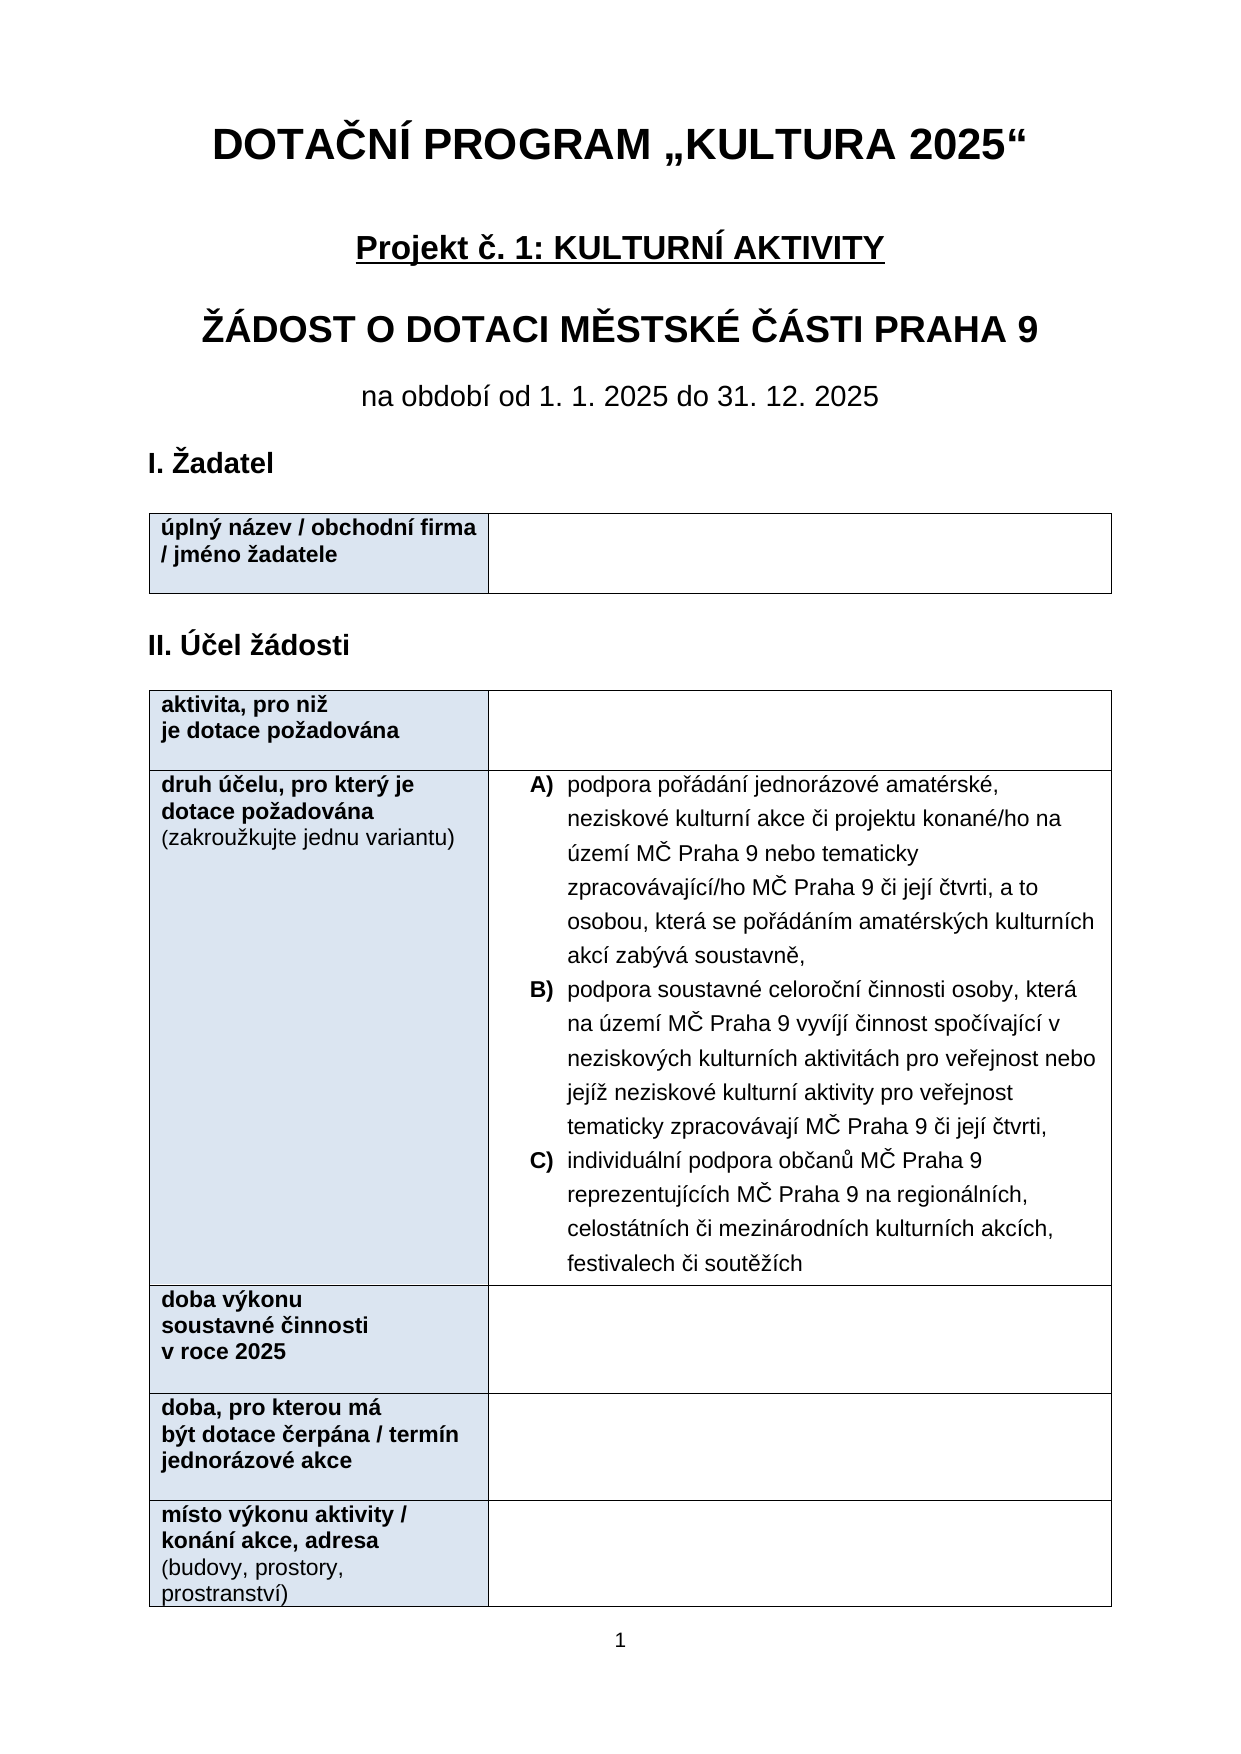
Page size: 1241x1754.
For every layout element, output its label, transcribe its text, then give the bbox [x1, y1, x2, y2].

text I. Žadatel [148, 446, 1092, 479]
text Projekt č. 1: KULTURNÍ AKTIVITY [148, 183, 1092, 267]
table_cell místo výkonu aktivity / konání akce, adresa (budovy, prostory, prostranství) [150, 1501, 488, 1606]
table_cell [489, 1501, 1111, 1606]
table_header [489, 514, 1111, 593]
table_header úplný název / obchodní firma / jméno žadatele [150, 514, 488, 593]
table_cell druh účelu, pro který je dotace požadována (zakroužkujte jednu variantu) [150, 771, 488, 1284]
table_cell doba výkonu soustavné činnosti v roce 2025 [150, 1286, 488, 1393]
table_cell doba, pro kterou má být dotace čerpána / termín jednorázové akce [150, 1394, 488, 1500]
table_header aktivita, pro niž je dotace požadována [150, 691, 488, 770]
text II. Účel žádosti [148, 628, 1092, 661]
title ŽÁDOST O DOTACI MĚSTSKÉ ČÁSTI PRAHA 9 [148, 307, 1092, 350]
table_cell [489, 1394, 1111, 1500]
table_cell [489, 1286, 1111, 1393]
table_cell podpora pořádání jednorázové amatérské, neziskové kulturní akce či projektu konané/ho na území MČ Praha 9 nebo tematicky zpracovávající/ho MČ Praha 9 či její čtvrti, a to osobou, která se pořádáním amatérských kulturních akcí zabývá soustavně, podpora soustavné celoroční činnosti osoby, která na území MČ Praha 9 vyvíjí činnost spočívající v neziskových kulturních aktivitách pro veřejnost nebo jejíž neziskové kulturní aktivity pro veřejnost tematicky zpracovávají MČ Praha 9 či její čtvrti, individuální podpora občanů MČ Praha 9 reprezentujících MČ Praha 9 na regionálních, celostátních či mezinárodních kulturních akcích, festivalech či soutěžích [489, 771, 1111, 1284]
title na období od 1. 1. 2025 do 31. 12. 2025 [148, 379, 1092, 412]
text DOTAČNÍ PROGRAM „KULTURA 2025“ [148, 118, 1092, 168]
table_header [489, 691, 1111, 770]
